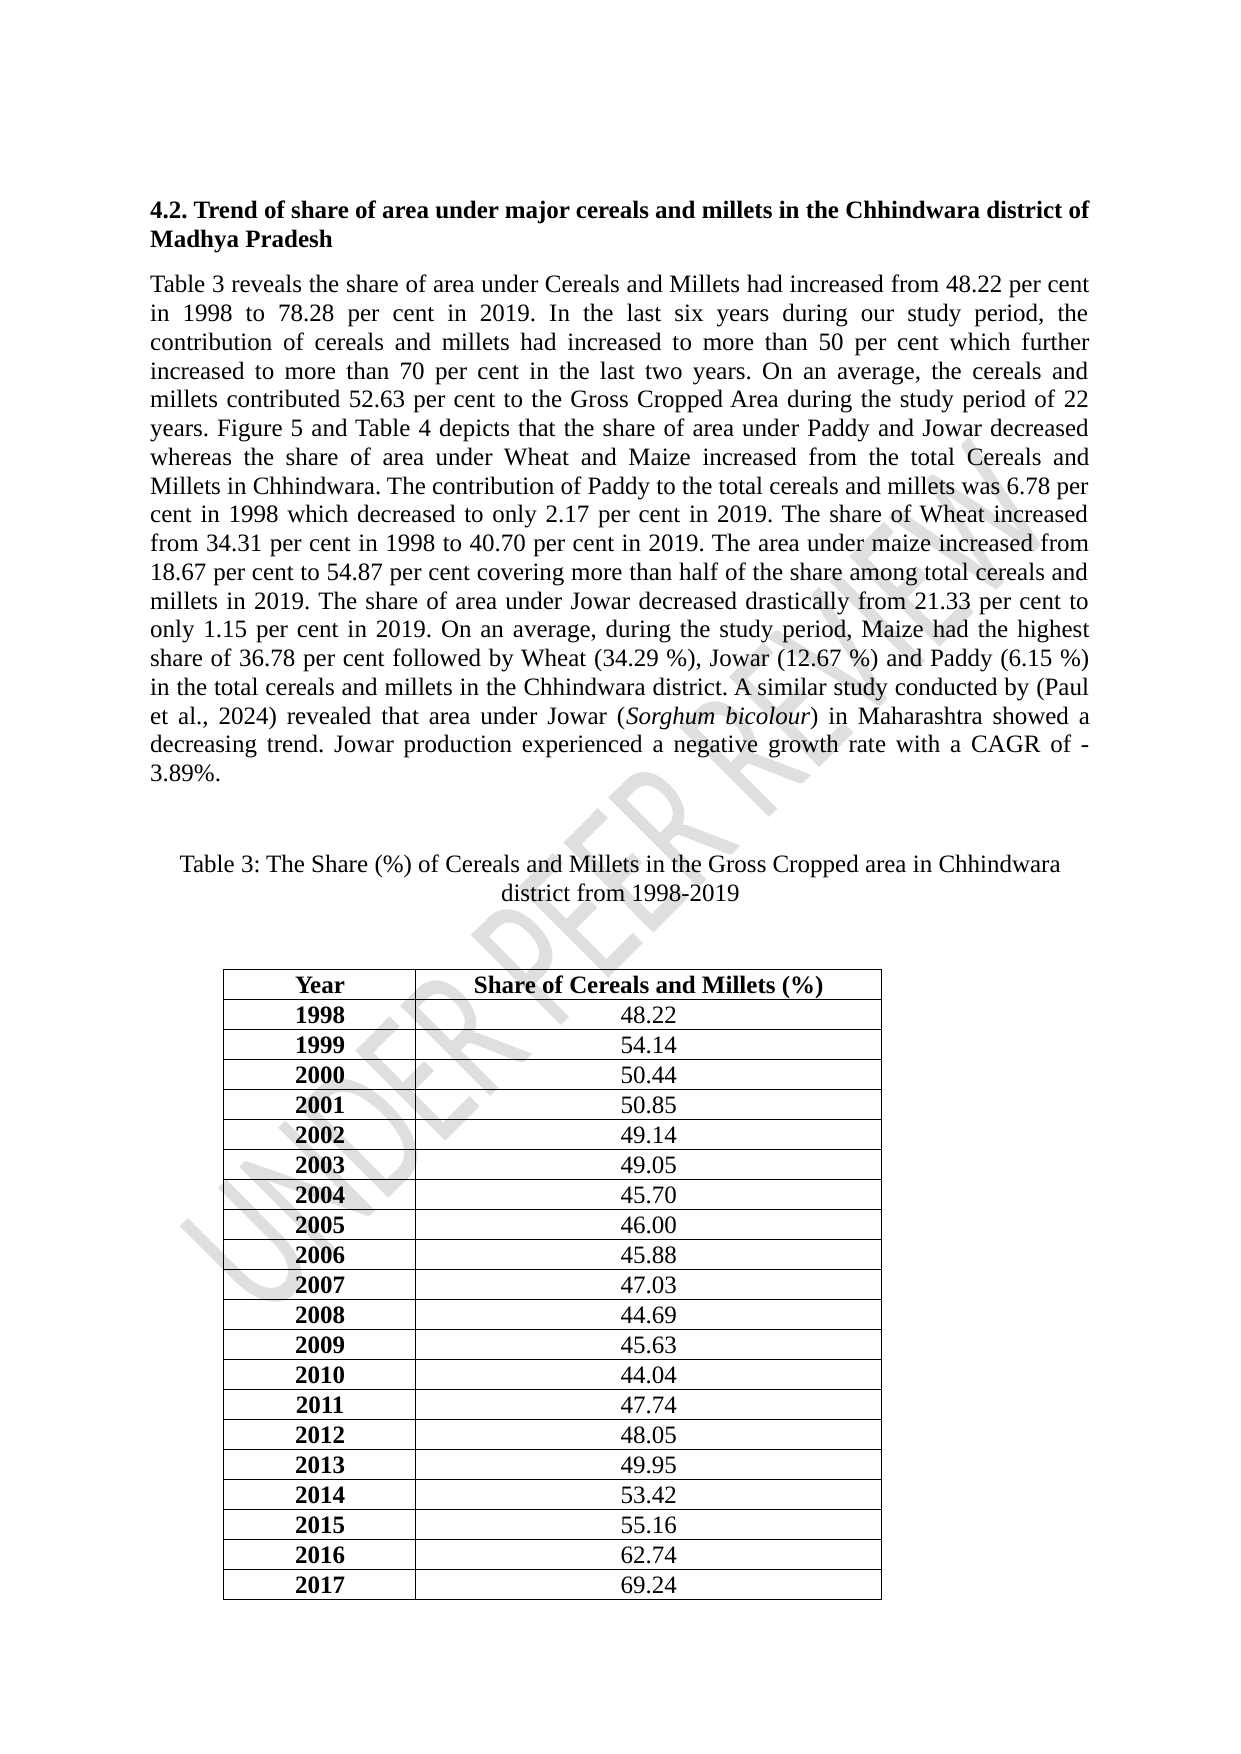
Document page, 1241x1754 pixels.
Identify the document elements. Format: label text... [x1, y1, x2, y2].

table_header Share of Cereals and Millets (%) [416, 970, 881, 999]
text 4.2. Trend of share of area under major cereals and millets in the Chhindwara district of Madhya Pradesh [150, 195, 1090, 253]
table_cell 2017 [224, 1570, 415, 1599]
text Table 3 reveals the share of area under Cereals and Millets had increased from 48.22 per cent in 1998 to 78.28 per cent in 2019. In the last six years during our study period, the contribution of cereals and millets had increased to more than 50 per cent which further increased to more than 70 per cent in the last two years. On an average, the cereals and millets contributed 52.63 per cent to the Gross Cropped Area during the study period of 22 years. Figure 5 and Table 4 depicts that the share of area under Paddy and Jowar decreased whereas the share of area under Wheat and Maize increased from the total Cereals and Millets in Chhindwara. The contribution of Paddy to the total cereals and millets was 6.78 per cent in 1998 which decreased to only 2.17 per cent in 2019. The share of Wheat increased from 34.31 per cent in 1998 to 40.70 per cent in 2019. The area under maize increased from 18.67 per cent to 54.87 per cent covering more than half of the share among total cereals and millets in 2019. The share of area under Jowar decreased drastically from 21.33 per cent to only 1.15 per cent in 2019. On an average, during the study period, Maize had the highest share of 36.78 per cent followed by Wheat (34.29 %), Jowar (12.67 %) and Paddy (6.15 %) in the total cereals and millets in the Chhindwara district. A similar study conducted by (Paul et al., 2024) revealed that area under Jowar (Sorghum bicolour) in Maharashtra showed a decreasing trend. Jowar production experienced a negative growth rate with a CAGR of -3.89%. [150, 269, 1090, 787]
table_header Year [224, 970, 415, 999]
table_cell 1999 [224, 1030, 415, 1059]
table_cell 2006 [224, 1240, 415, 1269]
table_cell 2012 [224, 1420, 415, 1449]
table_cell 44.69 [416, 1300, 881, 1329]
table_cell 2016 [224, 1540, 415, 1569]
table_cell 55.16 [416, 1510, 881, 1539]
table_cell 53.42 [416, 1480, 881, 1509]
table_cell 2013 [224, 1450, 415, 1479]
table_cell 49.14 [416, 1120, 881, 1149]
table_cell 2009 [224, 1330, 415, 1359]
table_cell 46.00 [416, 1210, 881, 1239]
table_cell 2011 [224, 1390, 415, 1419]
table_cell 45.88 [416, 1240, 881, 1269]
table_cell 2003 [224, 1150, 415, 1179]
table_cell 50.85 [416, 1090, 881, 1119]
table_cell 48.22 [416, 1000, 881, 1029]
table_cell 2007 [224, 1270, 415, 1299]
table_cell 50.44 [416, 1060, 881, 1089]
table_cell 47.03 [416, 1270, 881, 1299]
table_cell 1998 [224, 1000, 415, 1029]
table_cell 2001 [224, 1090, 415, 1119]
table_cell 45.70 [416, 1180, 881, 1209]
table_cell 2002 [224, 1120, 415, 1149]
table_cell 2014 [224, 1480, 415, 1509]
table_cell 44.04 [416, 1360, 881, 1389]
table_cell 47.74 [416, 1390, 881, 1419]
table_cell 2005 [224, 1210, 415, 1239]
table_cell 45.63 [416, 1330, 881, 1359]
table_cell 49.95 [416, 1450, 881, 1479]
table_cell 62.74 [416, 1540, 881, 1569]
table_cell 49.05 [416, 1150, 881, 1179]
table_cell 48.05 [416, 1420, 881, 1449]
table_cell 54.14 [416, 1030, 881, 1059]
table_cell 69.24 [416, 1570, 881, 1599]
table_cell 2010 [224, 1360, 415, 1389]
table_cell 2015 [224, 1510, 415, 1539]
table_cell 2008 [224, 1300, 415, 1329]
text Table 3: The Share (%) of Cereals and Millets in the Gross Cropped area in Chhindwara district from 1998-2019 [150, 849, 1090, 907]
table_cell 2000 [224, 1060, 415, 1089]
table_cell 2004 [224, 1180, 415, 1209]
